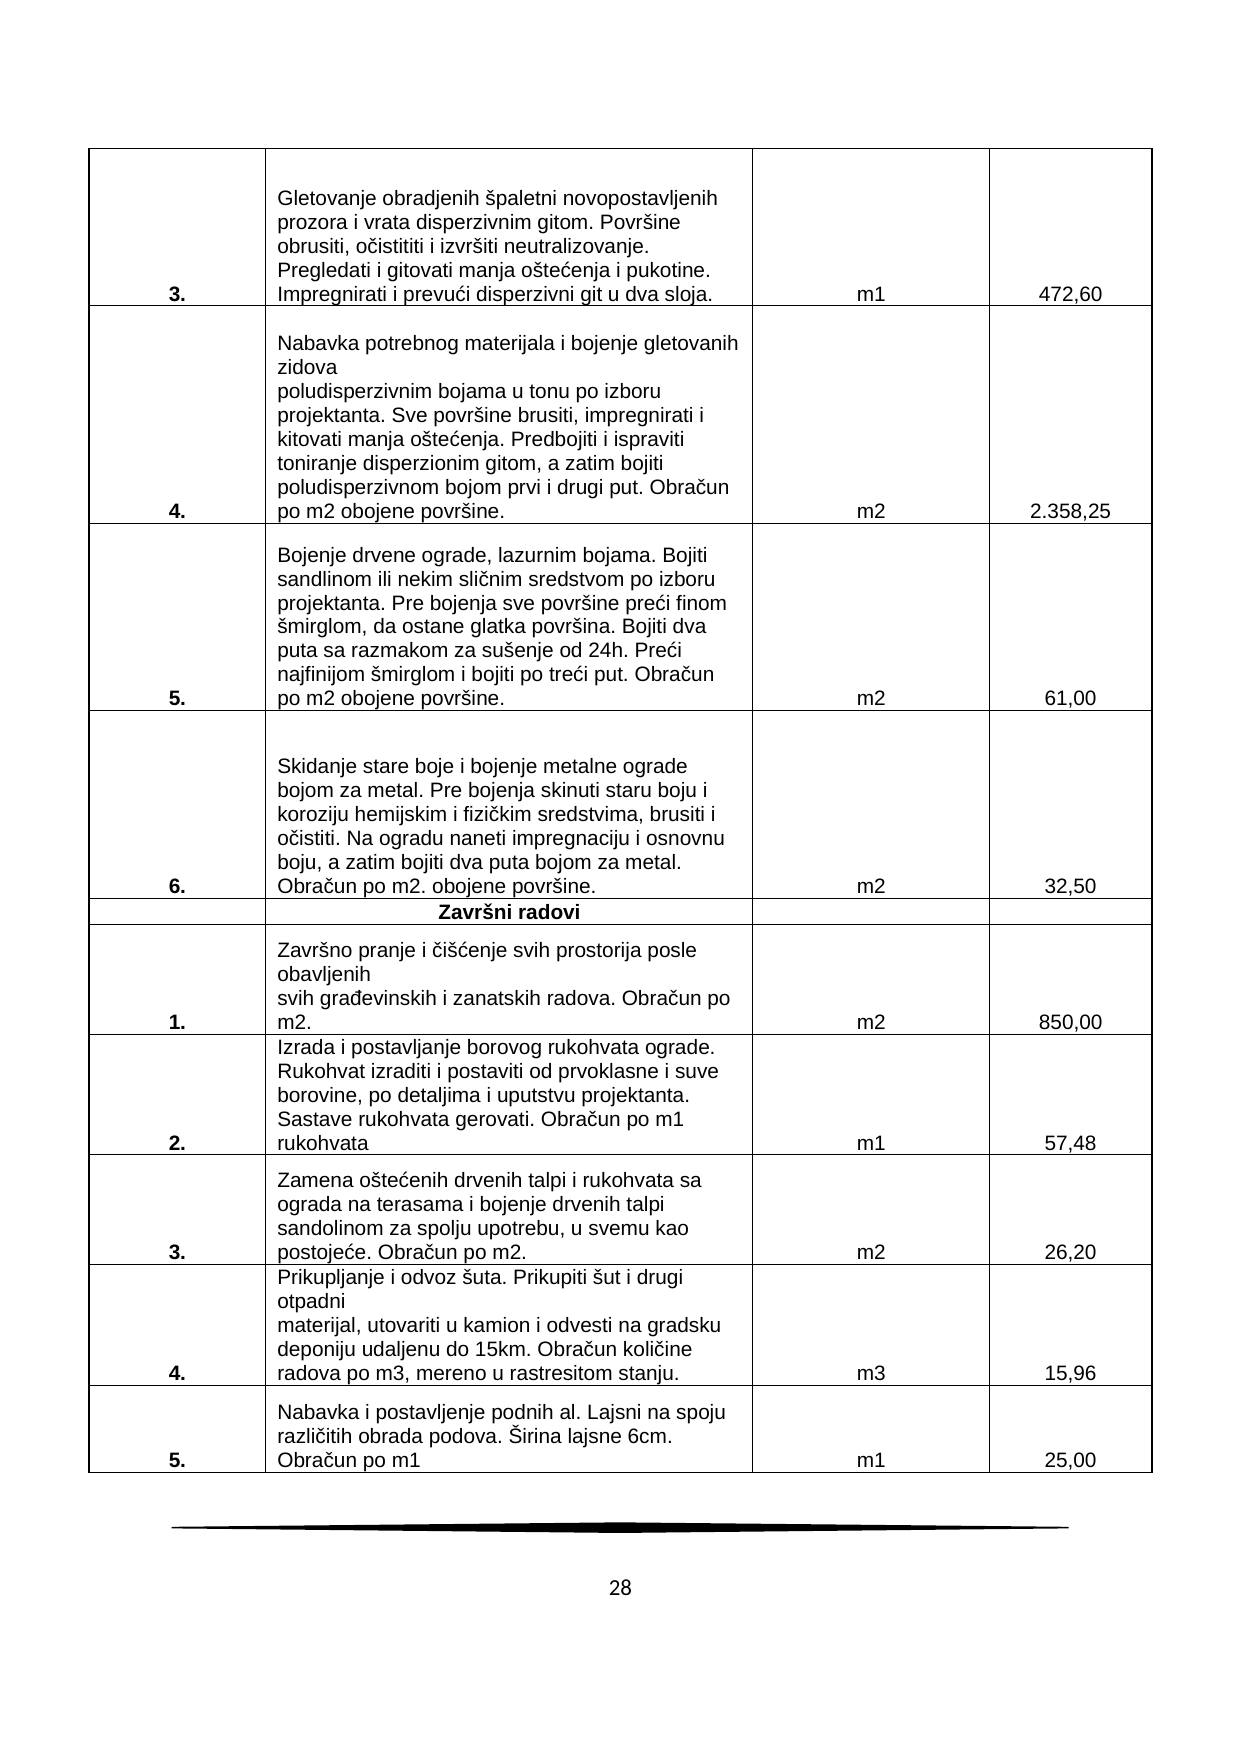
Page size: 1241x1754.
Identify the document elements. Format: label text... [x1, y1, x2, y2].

table_cell 2.358,25 [990, 306, 1151, 523]
table_cell 1. [90, 925, 265, 1033]
table_cell Nabavka i postavljenje podnih al. Lajsni na spoju različitih obrada podova. Širina lajsne 6cm. Obračun po m1 [266, 1386, 752, 1472]
table_cell Završni radovi [266, 899, 752, 924]
table_cell m2 [753, 1155, 989, 1264]
table_cell 32,50 [990, 711, 1151, 898]
table_cell 3. [90, 1155, 265, 1264]
table_cell Gletovanje obradjenih špaletni novopostavljenih prozora i vrata disperzivnim gitom. Površine obrusiti, očistititi i izvršiti neutralizovanje. Pregledati i gitovati manja oštećenja i pukotine. Impregnirati i prevući disperzivni git u dva sloja. [266, 149, 752, 305]
table_cell [753, 899, 989, 924]
table_cell 2. [90, 1035, 265, 1154]
table_cell 4. [90, 306, 265, 523]
table_cell Zamena oštećenih drvenih talpi i rukohvata sa ograda na terasama i bojenje drvenih talpi sandolinom za spolju upotrebu, u svemu kao postojeće. Obračun po m2. [266, 1155, 752, 1264]
table_cell 5. [90, 524, 265, 710]
table_cell Bojenje drvene ograde, lazurnim bojama. Bojiti sandlinom ili nekim sličnim sredstvom po izboru projektanta. Pre bojenja sve površine preći finom šmirglom, da ostane glatka površina. Bojiti dva puta sa razmakom za sušenje od 24h. Preći najfinijom šmirglom i bojiti po treći put. Obračun po m2 obojene površine. [266, 524, 752, 710]
table_cell m2 [753, 524, 989, 710]
table_cell 61,00 [990, 524, 1151, 710]
table_cell m1 [753, 1035, 989, 1154]
table_cell m2 [753, 925, 989, 1033]
table_cell m3 [753, 1265, 989, 1384]
table_cell 15,96 [990, 1265, 1151, 1384]
table_cell 57,48 [990, 1035, 1151, 1154]
table_cell m2 [753, 711, 989, 898]
table_cell Nabavka potrebnog materijala i bojenje gletovanih zidova poludisperzivnim bojama u tonu po izboru projektanta. Sve površine brusiti, impregnirati i kitovati manja oštećenja. Predbojiti i ispraviti toniranje disperzionim gitom, a zatim bojiti poludisperzivnom bojom prvi i drugi put. Obračun po m2 obojene površine. [266, 306, 752, 523]
table_cell [90, 899, 265, 924]
table_cell 25,00 [990, 1386, 1151, 1472]
table_cell 26,20 [990, 1155, 1151, 1264]
table_cell 5. [90, 1386, 265, 1472]
table_cell Izrada i postavljanje borovog rukohvata ograde. Rukohvat izraditi i postaviti od prvoklasne i suve borovine, po detaljima i uputstvu projektanta. Sastave rukohvata gerovati. Obračun po m1 rukohvata [266, 1035, 752, 1154]
table_cell [990, 899, 1151, 924]
table_cell 850,00 [990, 925, 1151, 1033]
table_cell Skidanje stare boje i bojenje metalne ograde bojom za metal. Pre bojenja skinuti staru boju i koroziju hemijskim i fizičkim sredstvima, brusiti i očistiti. Na ogradu naneti impregnaciju i osnovnu boju, a zatim bojiti dva puta bojom za metal. Obračun po m2. obojene površine. [266, 711, 752, 898]
table_cell Prikupljanje i odvoz šuta. Prikupiti šut i drugi otpadni materijal, utovariti u kamion i odvesti na gradsku deponiju udaljenu do 15km. Obračun količine radova po m3, mereno u rastresitom stanju. [266, 1265, 752, 1384]
table_cell 3. [90, 149, 265, 305]
table_cell m1 [753, 1386, 989, 1472]
table_cell 472,60 [990, 149, 1151, 305]
table_cell 4. [90, 1265, 265, 1384]
table_cell m2 [753, 306, 989, 523]
table_cell 6. [90, 711, 265, 898]
table_cell m1 [753, 149, 989, 305]
table_cell Završno pranje i čišćenje svih prostorija posle obavljenih svih građevinskih i zanatskih radova. Obračun po m2. [266, 925, 752, 1033]
